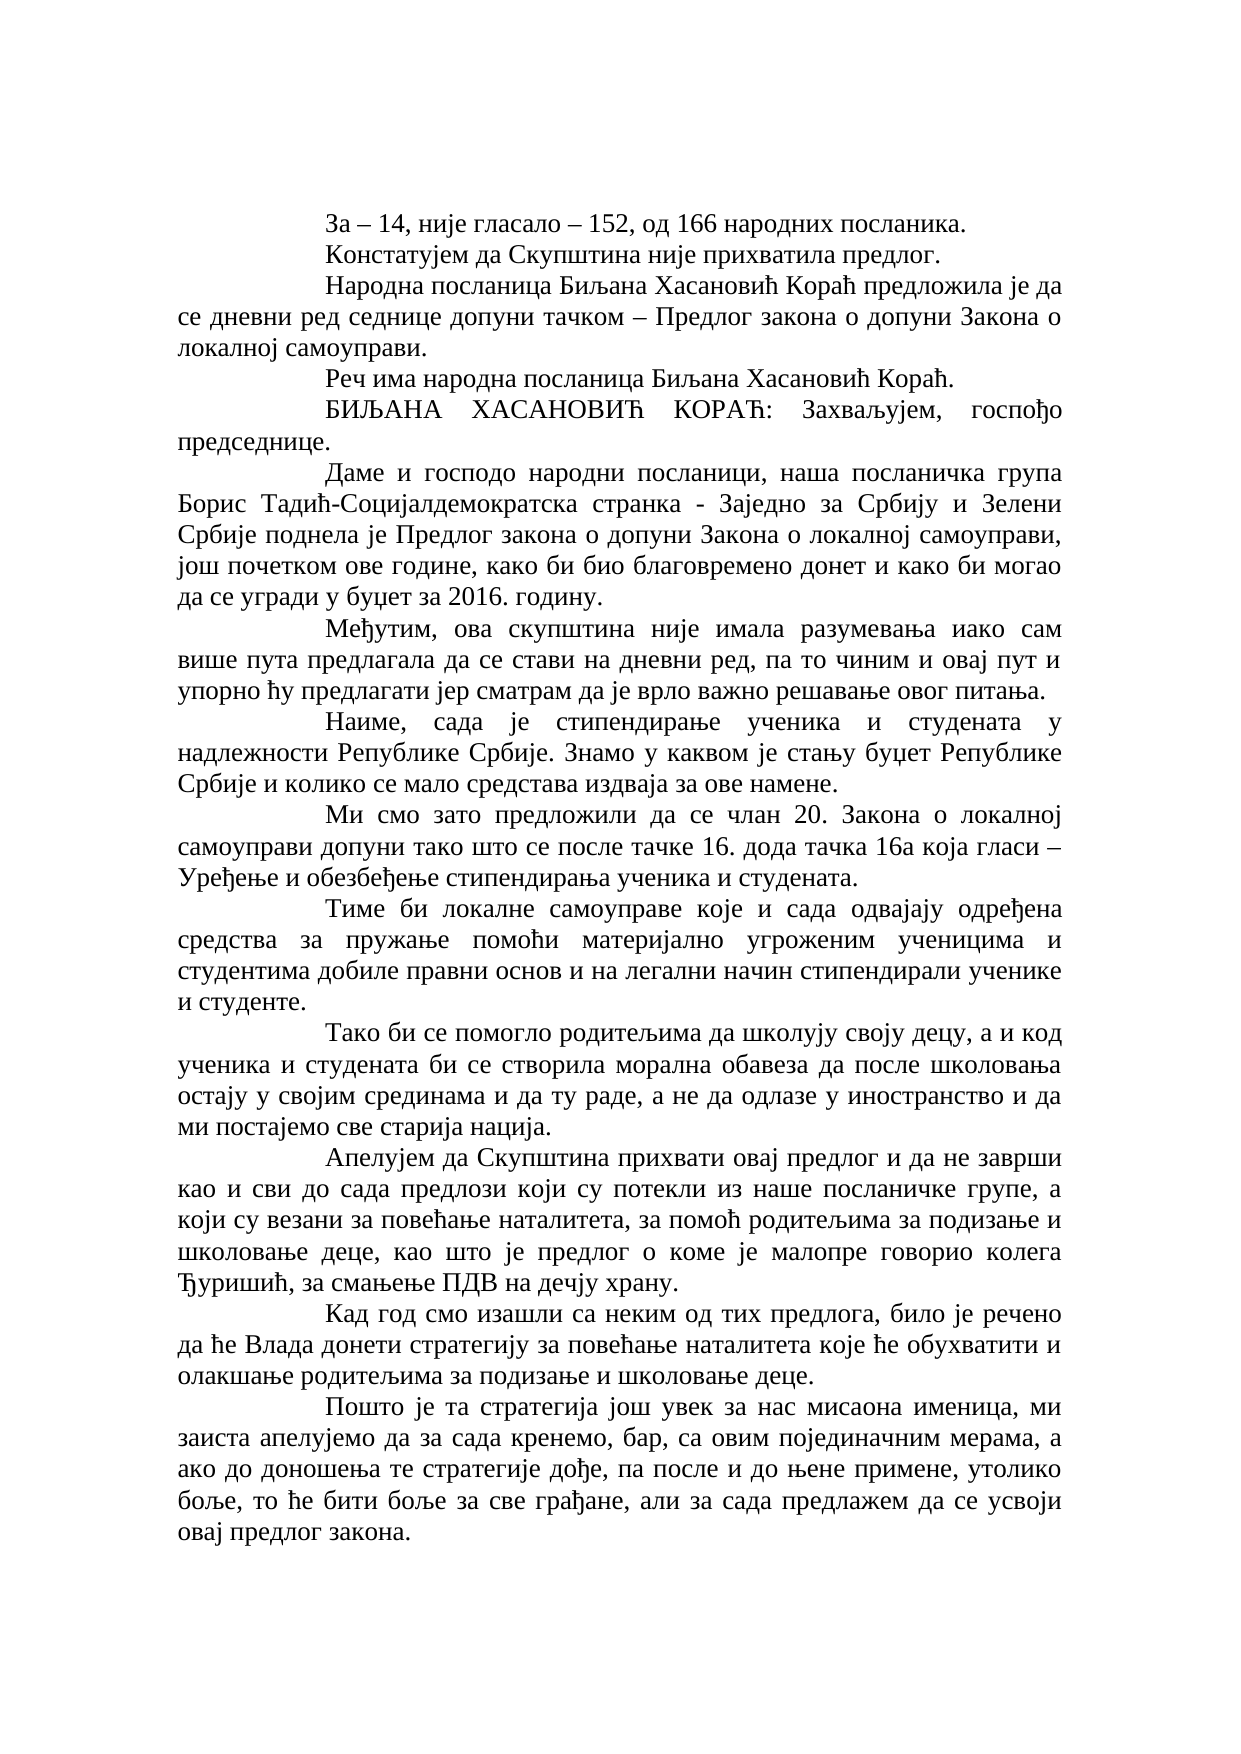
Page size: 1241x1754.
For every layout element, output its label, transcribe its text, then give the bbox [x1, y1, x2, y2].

text Даме и господо народни посланици, наша посланичка група Борис Тадић-Социјалдемократска странка - Заједно за Србију и Зелени Србије поднела је Предлог закона о допуни Закона о локалној самоуправи, још почетком ове године, како би био благовремено донет и како би могао да се угради у буџет за 2016. годину. [177, 456, 1063, 612]
text БИЉАНА ХАСАНОВИЋ КОРАЋ: Захваљујем, госпођо председнице. [177, 394, 1063, 456]
text За – 14, није гласало – 152, од 166 народних посланика. [177, 207, 1063, 238]
text Међутим, ова скупштина није имала разумевања иако сам више пута предлагала да се стави на дневни ред, па то чиним и овај пут и упорно ћу предлагати јер сматрам да је врло важно решавање овог питања. [177, 612, 1063, 705]
text Ми смо зато предложили да се члан 20. Закона о локалној самоуправи допуни тако што се после тачке 16. дода тачка 16а која гласи – Уређење и обезбеђење стипендирања ученика и студената. [177, 798, 1063, 892]
text Тиме би локалне самоуправе које и сада одвајају одређена средства за пружање помоћи материјално угроженим ученицима и студентима добиле правни основ и на легални начин стипендирали ученике и студенте. [177, 892, 1063, 1017]
text Апелујем да Скупштина прихвати овај предлог и да не заврши као и сви до сада предлози који су потекли из наше посланичке групе, а који су везани за повећање наталитета, за помоћ родитељима за подизање и школовање деце, као што је предлог о коме је малопре говорио колега Ђуришић, за смањење ПДВ на дечју храну. [177, 1141, 1063, 1297]
text Тако би се помогло родитељима да школују своју децу, а и код ученика и студената би се створила морална обавеза да после школовања остају у својим срединама и да ту раде, а не да одлазе у иностранство и да ми постајемо све старија нација. [177, 1017, 1063, 1141]
text Народна посланица Биљана Хасановић Кораћ предложила је да се дневни ред седнице допуни тачком – Предлог закона о допуни Закона о локалној самоуправи. [177, 269, 1063, 362]
text Констатујем да Скупштина није прихватила предлог. [177, 238, 1063, 269]
text Пошто је та стратегија још увек за нас мисаона именица, ми заиста апелујемо да за сада кренемо, бар, са овим појединачним мерама, а ако до доношења те стратегије дође, па после и до њене примене, утолико боље, то ће бити боље за све грађане, али за сада предлажем да се усвоји овај предлог закона. [177, 1390, 1063, 1546]
text Наиме, сада је стипендирање ученика и студената у надлежности Републике Србије. Знамо у каквом је стању буџет Републике Србије и колико се мало средстава издваја за ове намене. [177, 705, 1063, 798]
text Реч има народна посланица Биљана Хасановић Кораћ. [177, 362, 1063, 394]
text Кад год смо изашли са неким од тих предлога, било је речено да ће Влада донети стратегију за повећање наталитета које ће обухватити и олакшање родитељима за подизање и школовање деце. [177, 1297, 1063, 1390]
